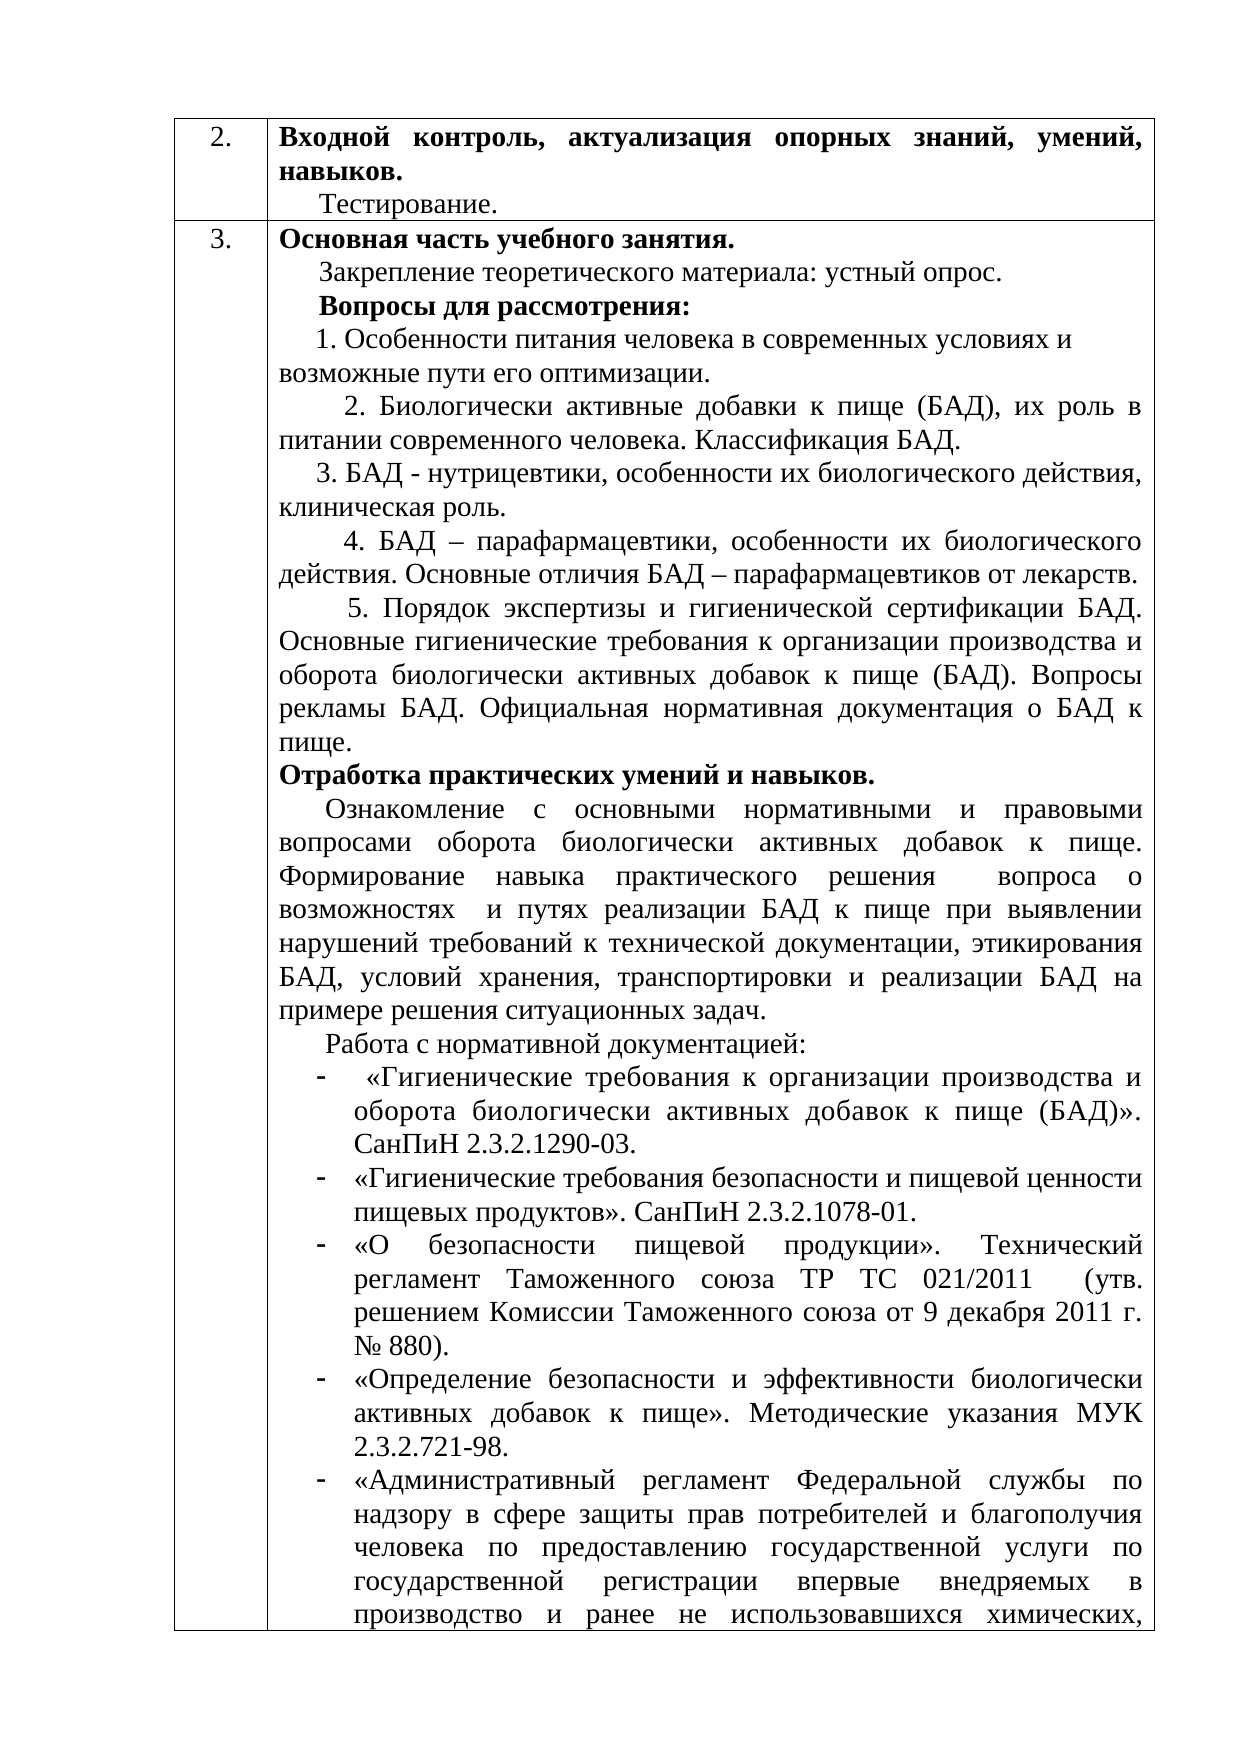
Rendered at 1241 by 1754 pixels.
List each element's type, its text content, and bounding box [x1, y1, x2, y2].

table_cell 3. [175, 221, 267, 1630]
table_cell 2. [175, 119, 267, 220]
table_cell Входной контроль, актуализация опорных знаний, умений, навыков. Тестирование. [268, 119, 1154, 220]
